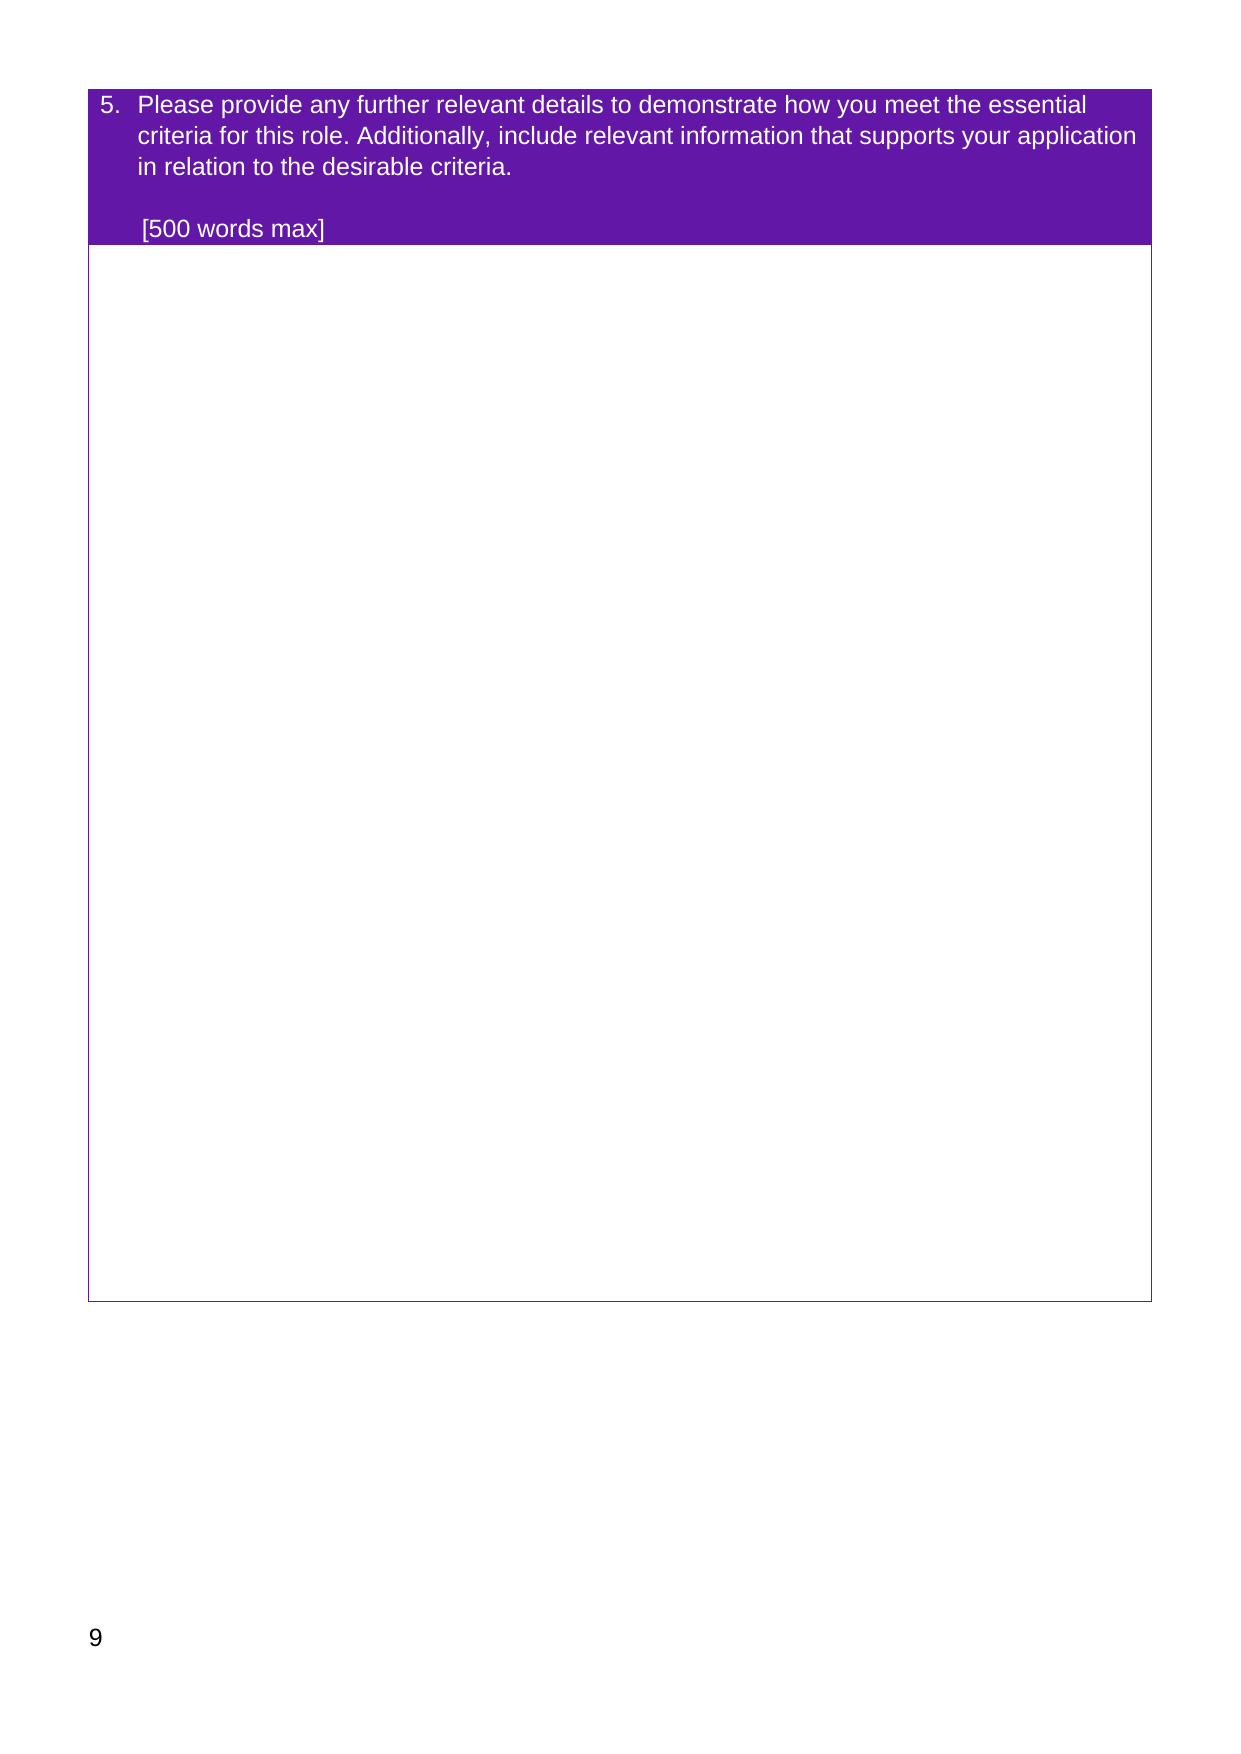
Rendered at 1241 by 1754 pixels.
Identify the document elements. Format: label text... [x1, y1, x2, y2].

table_header Please provide any further relevant details to demonstrate how you meet the essential criteria for this role. Additionally, include relevant information that supports your application in relation to the desirable criteria. [500 words max] [89, 90, 1151, 245]
table_cell [89, 245, 1151, 1301]
